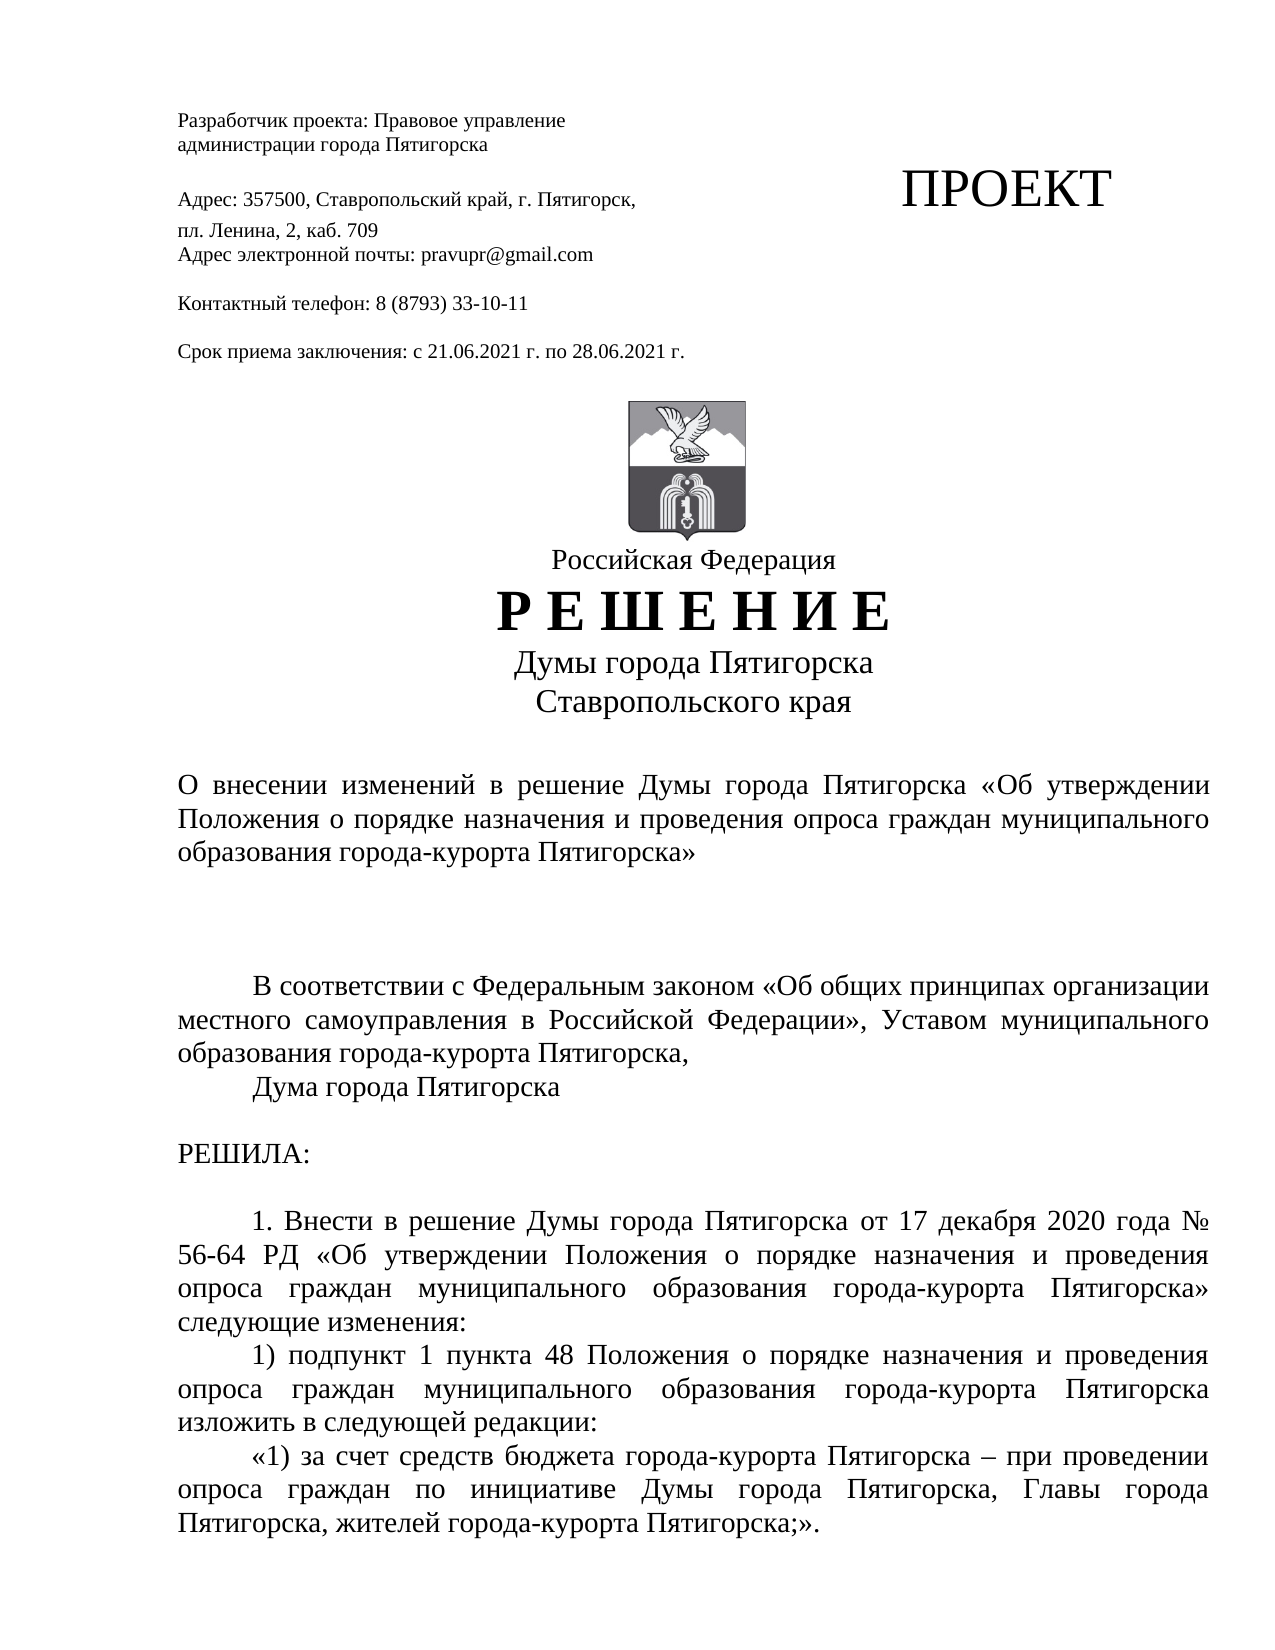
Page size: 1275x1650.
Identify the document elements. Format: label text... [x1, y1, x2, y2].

text Контактный телефон: 8 (8793) 33-10-11 [177, 290, 1210, 314]
text Срок приема заключения: с 21.06.2021 г. по 28.06.2021 г. [177, 338, 1210, 363]
text пл. Ленина, 2, каб. 709 [177, 218, 1210, 242]
text администрации города Пятигорска [177, 132, 1210, 156]
text 1. Внести в решение Думы города Пятигорска от 17 декабря 2020 года № 56-64 РД «Об утверждении Положения о порядке назначения и проведения опроса граждан муниципального образования города-курорта Пятигорска» следующие изменения: [177, 1203, 1210, 1337]
subtitle Ставропольского края [177, 681, 1210, 719]
text Разработчик проекта: Правовое управление [177, 108, 1210, 132]
text Российская Федерация [177, 391, 1210, 575]
text О внесении изменений в решение Думы города Пятигорска «Об утверждении Положения о порядке назначения и проведения опроса граждан муниципального образования города-курорта Пятигорска» [177, 767, 1210, 868]
text В соответствии с Федеральным законом «Об общих принципах организации местного самоуправления в Российской Федерации», Уставом муниципального образования города-курорта Пятигорска, [177, 968, 1210, 1069]
subtitle Р Е Ш Е Н И Е [177, 575, 1210, 642]
text РЕШИЛА: [177, 1136, 1210, 1170]
text Адрес: 357500, Ставропольский край, г. Пятигорск, ПРОЕКТ [177, 156, 1210, 218]
text Дума города Пятигорска [177, 1069, 1210, 1103]
text Адрес электронной почты: pravupr@gmail.com [177, 242, 1210, 266]
picture [628, 401, 746, 542]
subtitle Думы города Пятигорска [177, 642, 1210, 681]
text «1) за счет средств бюджета города-курорта Пятигорска – при проведении опроса граждан по инициативе Думы города Пятигорска, Главы города Пятигорска, жителей города-курорта Пятигорска;». [177, 1438, 1210, 1539]
text 1) подпункт 1 пункта 48 Положения о порядке назначения и проведения опроса граждан муниципального образования города-курорта Пятигорска изложить в следующей редакции: [177, 1337, 1210, 1438]
